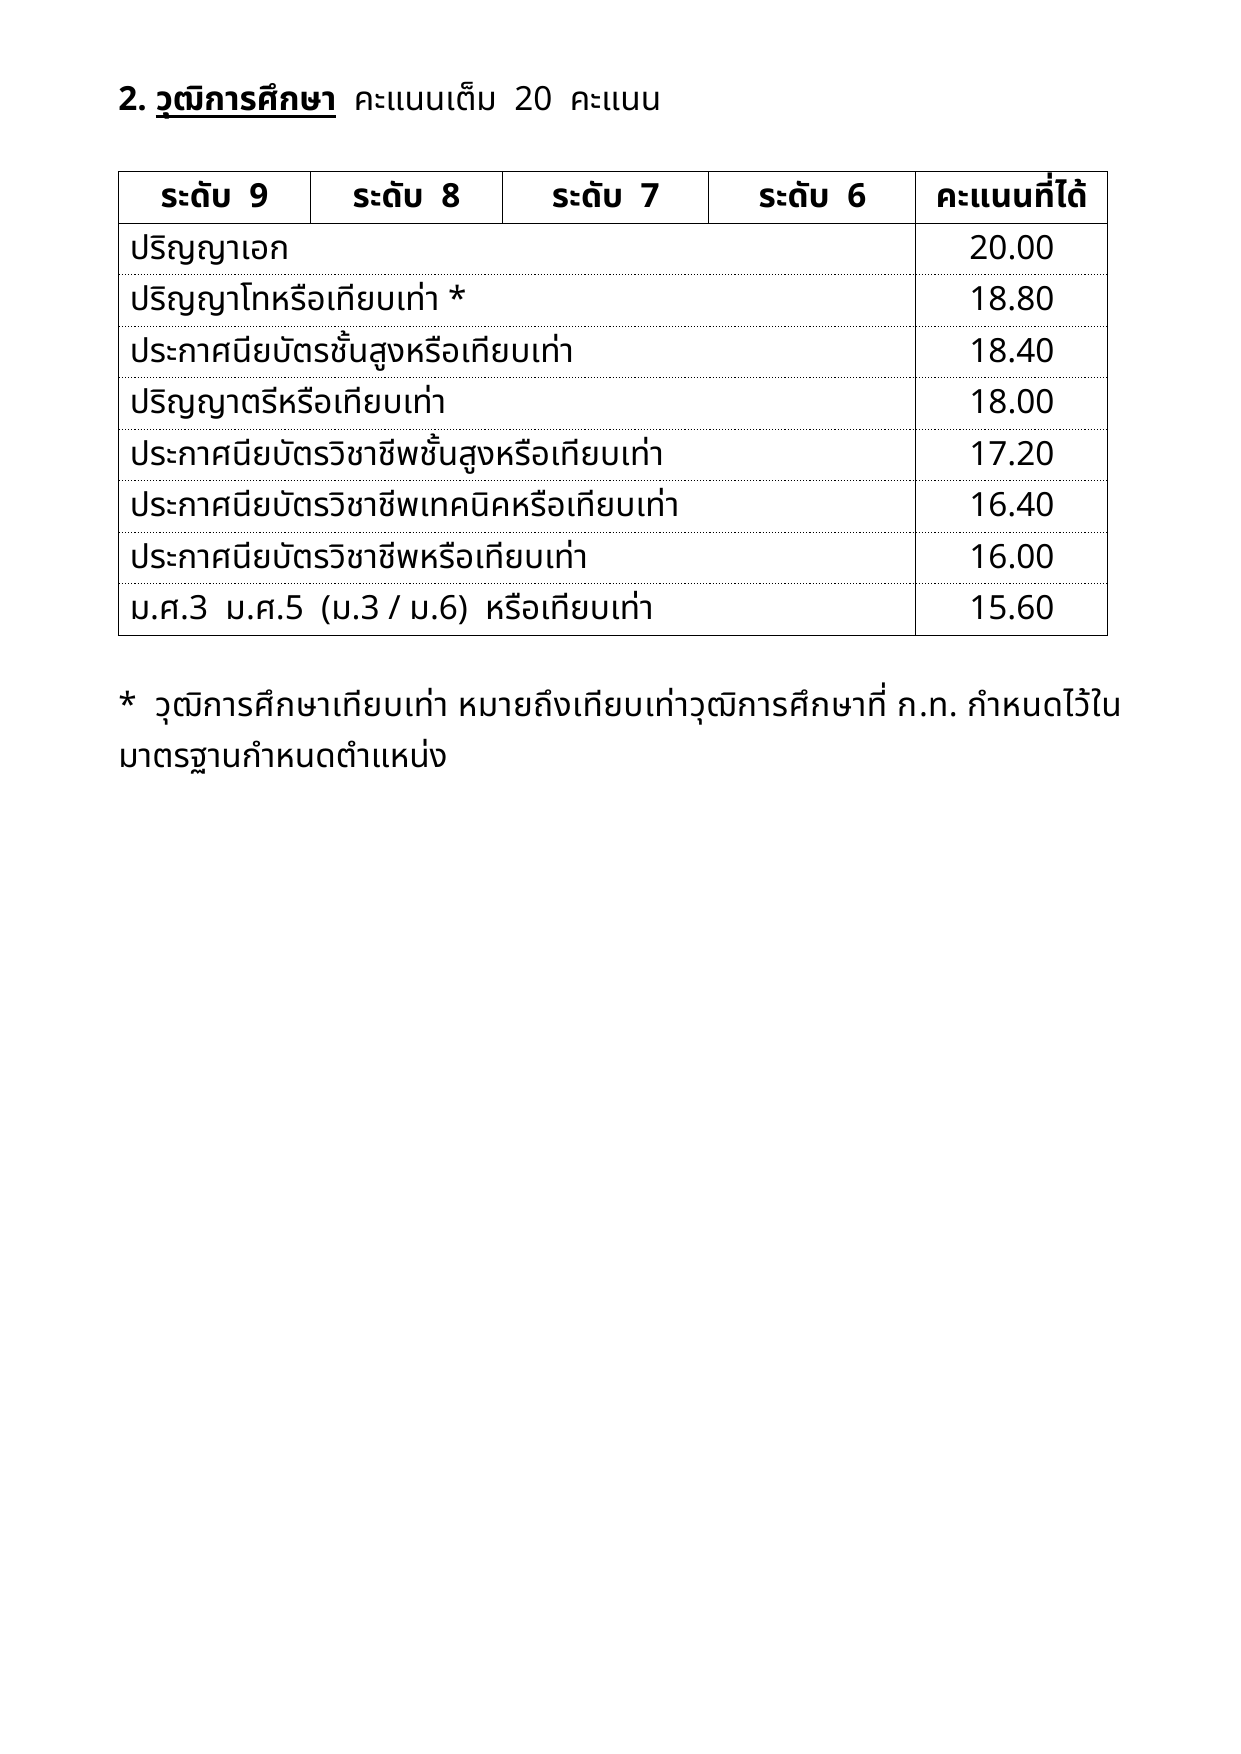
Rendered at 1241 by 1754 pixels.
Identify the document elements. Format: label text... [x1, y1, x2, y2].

table_cell ประกาศนียบัตรวิชาชีพเทคนิคหรือเทียบเท่า [119, 480, 915, 532]
table_cell 18.80 [916, 274, 1107, 326]
table_cell 15.60 [916, 583, 1107, 635]
table_cell 18.40 [916, 326, 1107, 377]
table_cell 20.00 [916, 224, 1107, 274]
table_cell ประกาศนียบัตรวิชาชีพหรือเทียบเท่า [119, 532, 915, 583]
table_cell ปริญญาโทหรือเทียบเท่า * [119, 274, 915, 326]
table_cell 16.40 [916, 480, 1107, 532]
table_cell ปริญญาเอก [119, 224, 915, 274]
table_header ระดับ 6 [709, 172, 915, 223]
table_cell ประกาศนียบัตรชั้นสูงหรือเทียบเท่า [119, 326, 915, 377]
table_cell ม.ศ.3 ม.ศ.5 (ม.3 / ม.6) หรือเทียบเท่า [119, 583, 915, 635]
table_header ระดับ 8 [311, 172, 502, 223]
table_cell 16.00 [916, 532, 1107, 583]
table_cell 17.20 [916, 429, 1107, 480]
table_cell ประกาศนียบัตรวิชาชีพชั้นสูงหรือเทียบเท่า [119, 429, 915, 480]
table_header ระดับ 9 [119, 172, 310, 223]
table_cell 18.00 [916, 377, 1107, 429]
table_header คะแนนที่ได้ [916, 172, 1107, 223]
list วุฒิการศึกษา คะแนนเต็ม 20 คะแนน [118, 75, 1122, 126]
text * วุฒิการศึกษาเทียบเท่า หมายถึงเทียบเท่าวุฒิการศึกษาที่ ก.ท. กำหนดไว้ในมาตรฐานกำหนดตำแหน่ง [118, 681, 1122, 782]
table_header ระดับ 7 [503, 172, 708, 223]
table_cell ปริญญาตรีหรือเทียบเท่า [119, 377, 915, 429]
